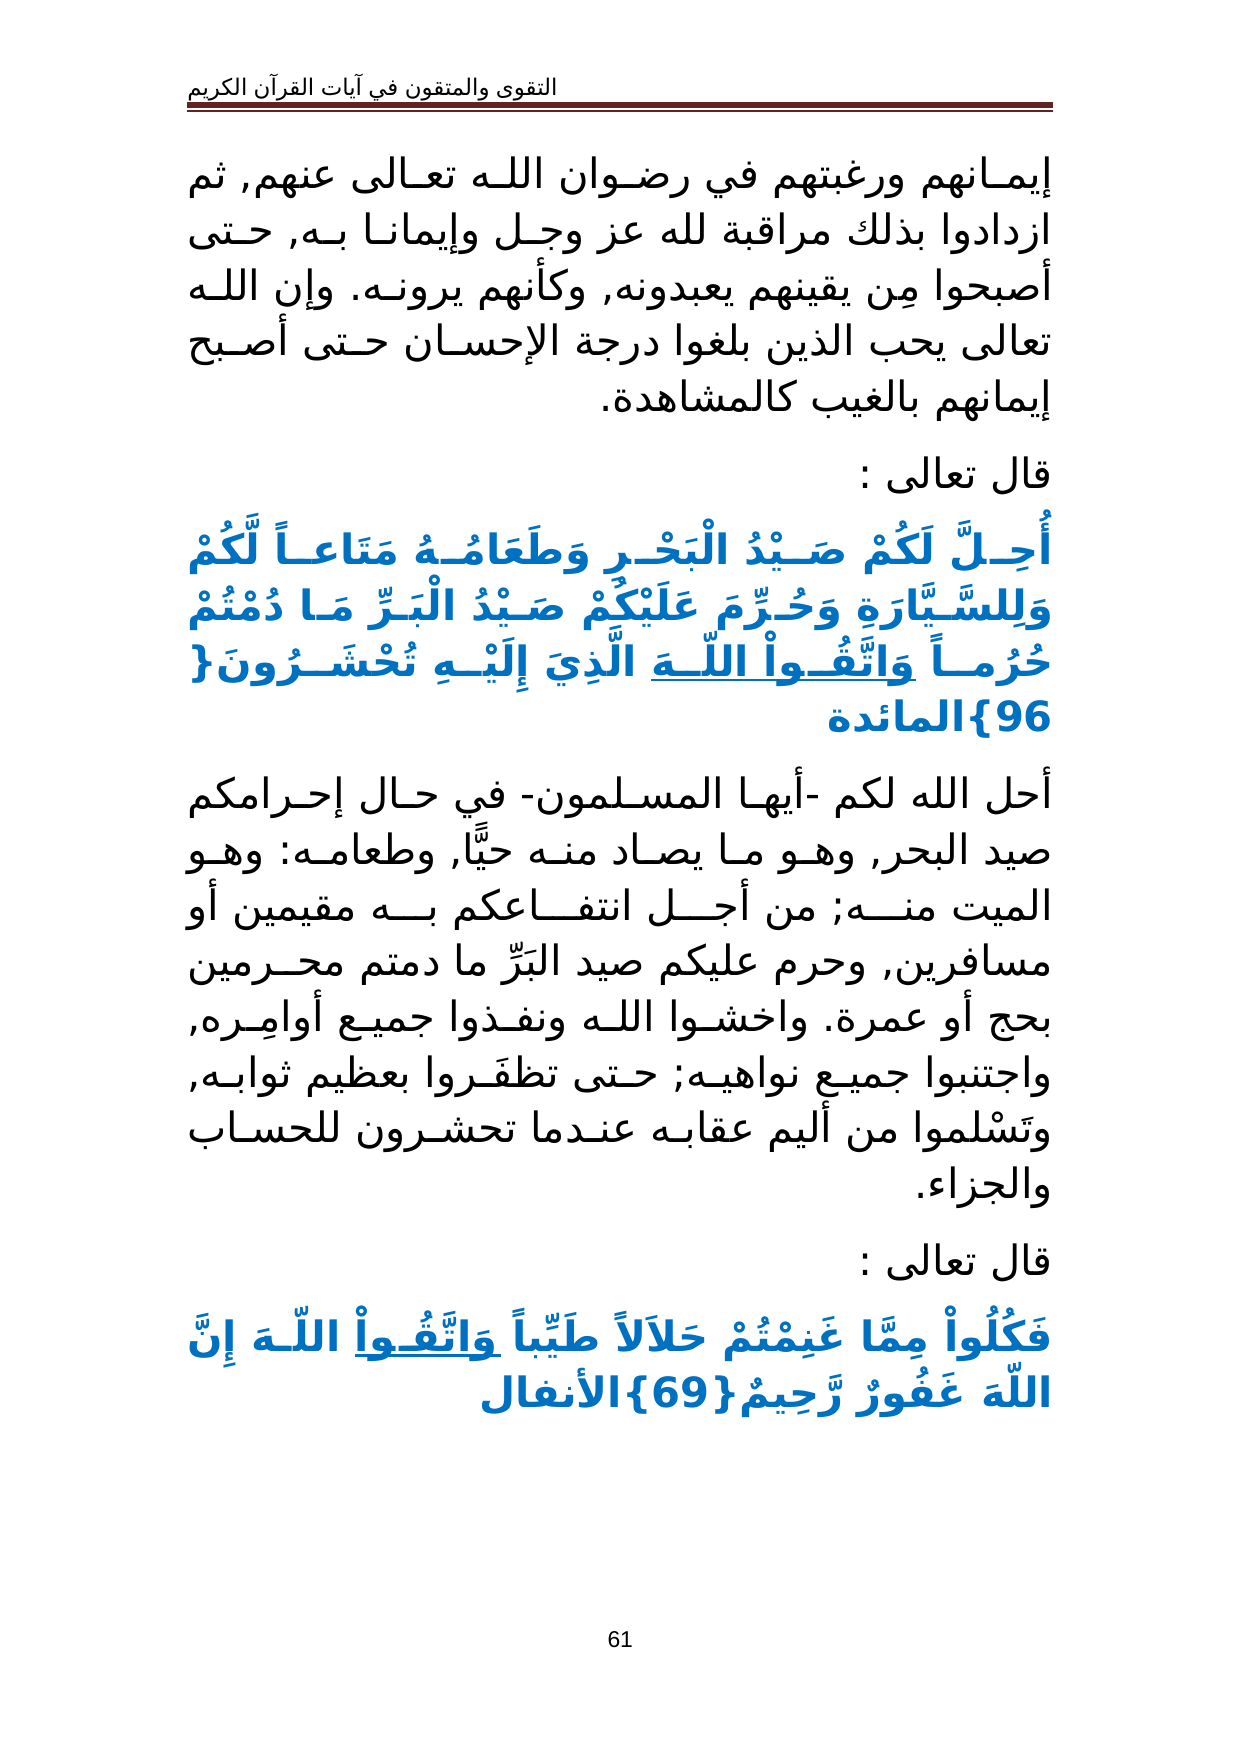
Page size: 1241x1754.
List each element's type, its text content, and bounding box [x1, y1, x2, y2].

text أُحِلَّ لَكُمْ صَيْدُ الْبَحْرِ وَطَعَامُهُ مَتَاعاً لَّكُمْ وَلِلسَّيَّارَةِ وَحُرِّمَ عَلَيْكُمْ صَيْدُ الْبَرِّ مَا دُمْتُمْ حُرُماً وَاتَّقُواْ اللّهَ الَّذِيَ إِلَيْهِ تُحْشَرُونَ{96}المائدة [187, 526, 1053, 742]
text فَكُلُواْ مِمَّا غَنِمْتُمْ حَلاَلاً طَيِّباً وَاتَّقُواْ اللّهَ إِنَّ اللّهَ غَفُورٌ رَّحِيمٌ{69}الأنفال [187, 1313, 1053, 1417]
text قال تعالى : [187, 1236, 1053, 1285]
text أحل الله لكم -أيها المسلمون- في حال إحرامكم صيد البحر, وهو ما يصاد منه حيًّا, وطعامه: وهو الميت منه; من أجل انتفاعكم به مقيمين أو مسافرين, وحرم عليكم صيد البَرِّ ما دمتم محرمين بحج أو عمرة. واخشوا الله ونفذوا جميع أوامِره, واجتنبوا جميع نواهيه; حتى تظفَروا بعظيم ثوابه, وتَسْلموا من أليم عقابه عندما تحشرون للحساب والجزاء. [187, 770, 1053, 1208]
text قال تعالى : [187, 449, 1053, 498]
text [187, 150, 1053, 421]
